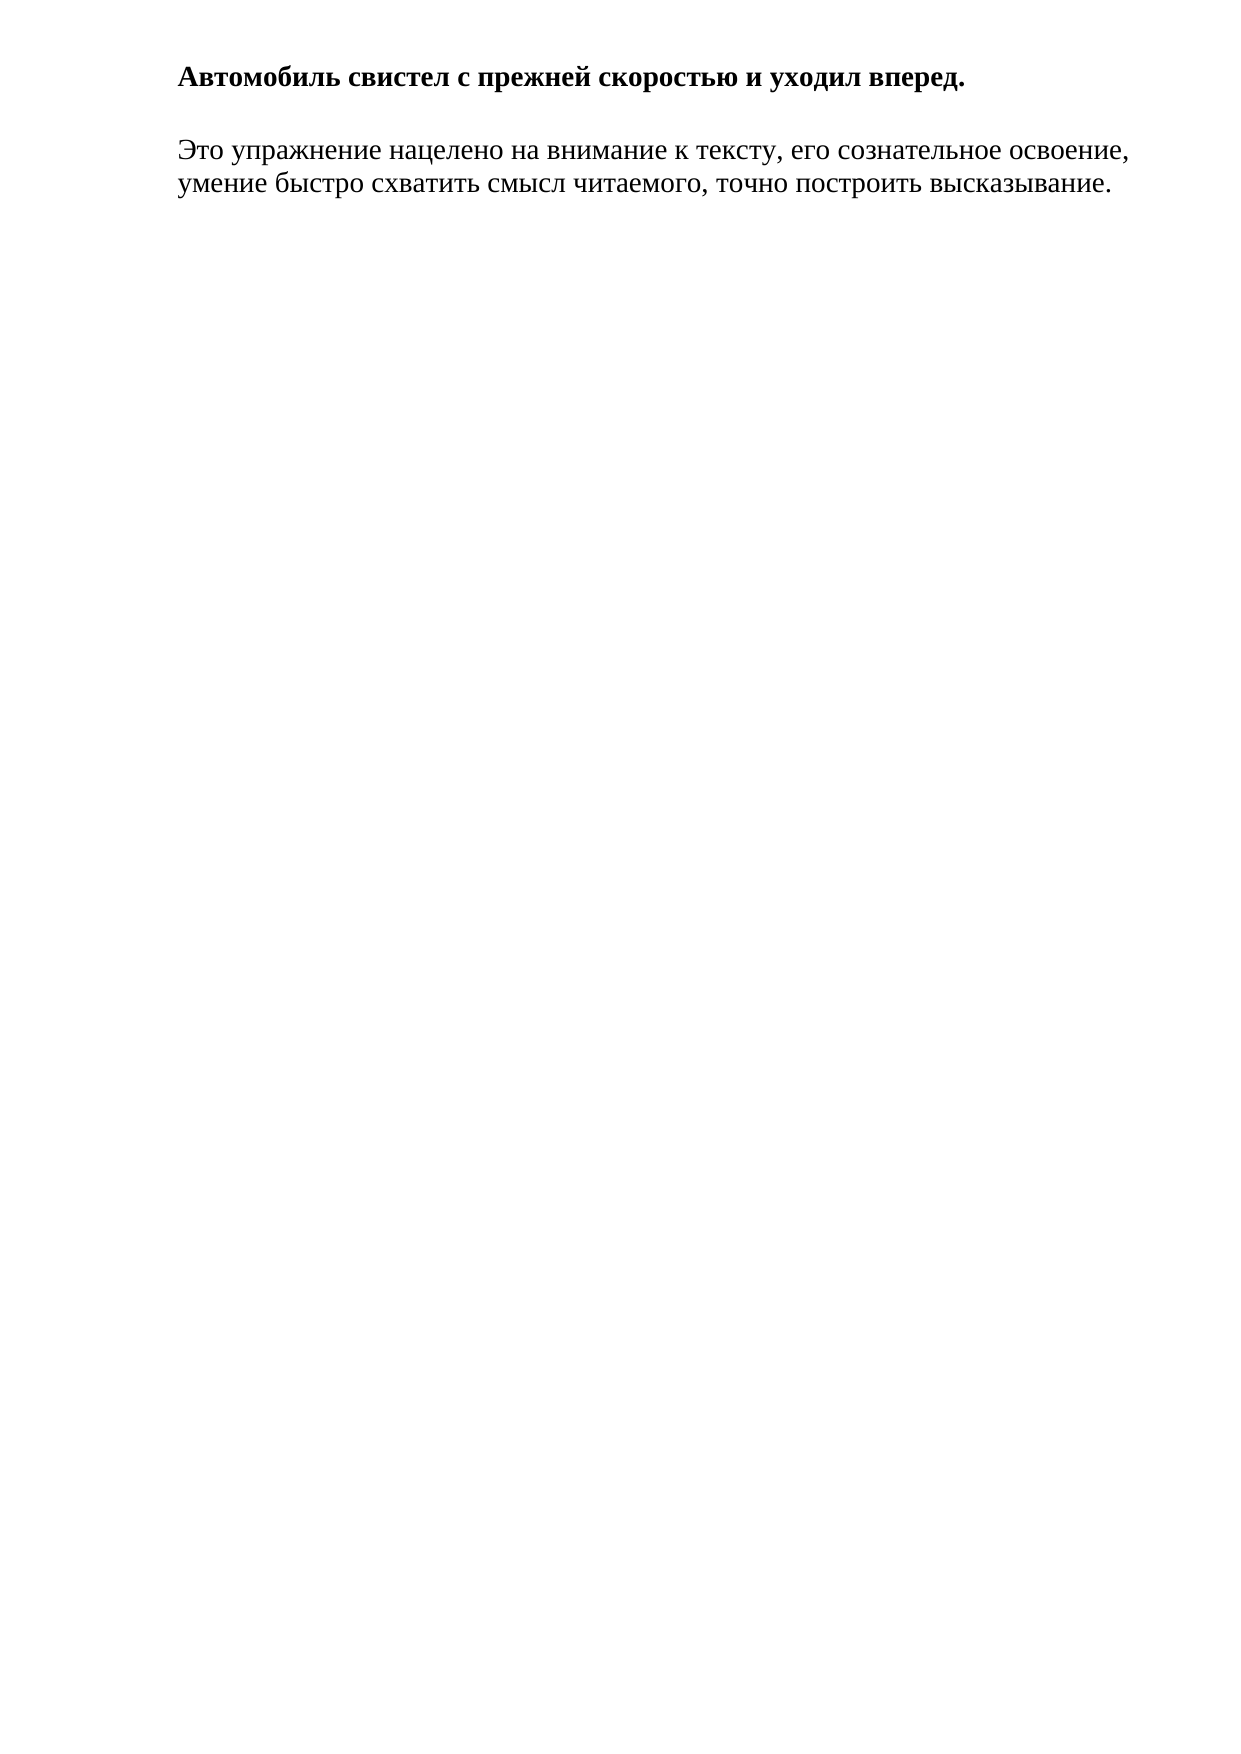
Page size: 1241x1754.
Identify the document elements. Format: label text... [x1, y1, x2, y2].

text Автомобиль свистел с прежней скоростью и уходил вперед. [177, 59, 1152, 93]
text Это упражнение нацелено на внимание к тексту, его сознательное освоение, умение быстро схватить смысл читаемого, точно построить высказывание. [177, 132, 1152, 199]
